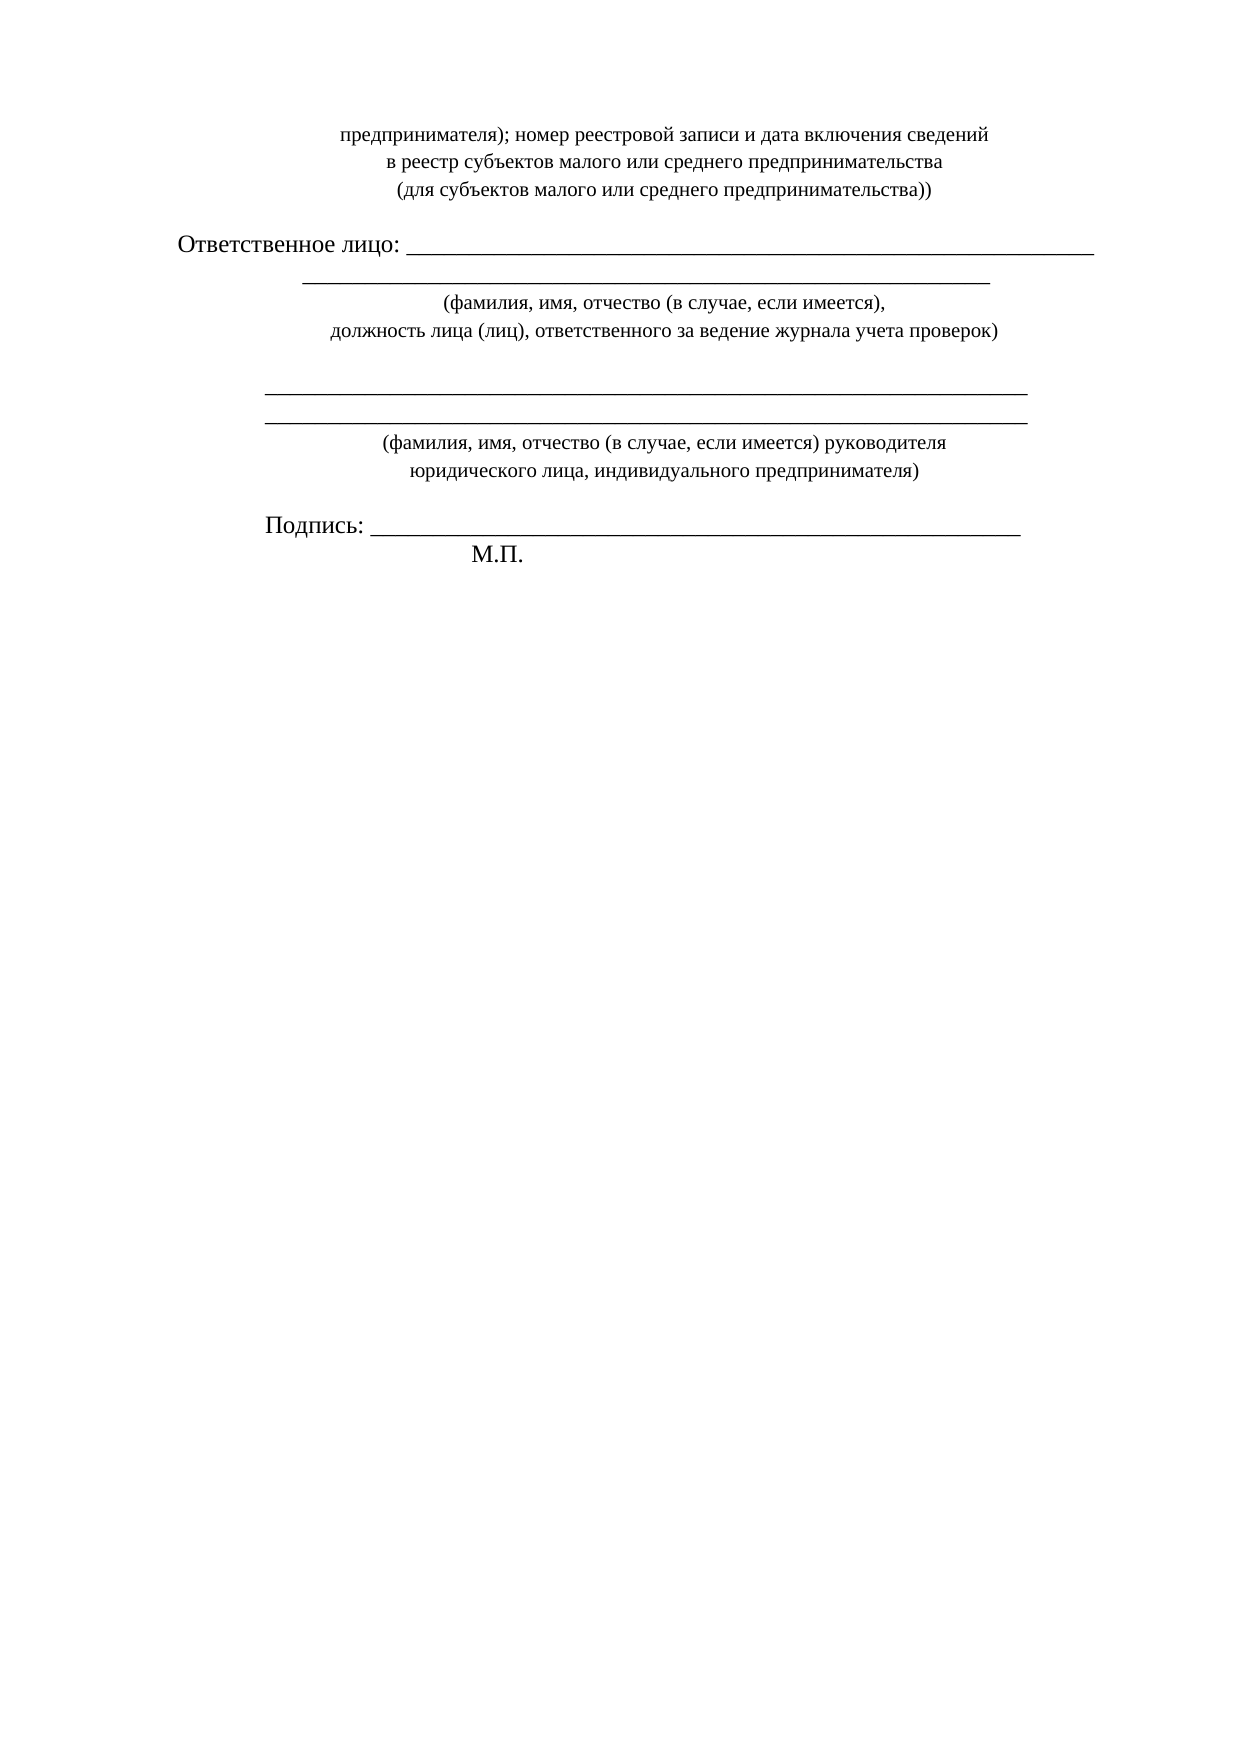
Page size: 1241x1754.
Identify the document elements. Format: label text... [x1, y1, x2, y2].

text должность лица (лиц), ответственного за ведение журнала учета проверок) [177, 314, 1152, 342]
text М.П. [177, 539, 1152, 568]
text в реестр субъектов малого или среднего предпринимательства [177, 146, 1152, 173]
text юридического лица, индивидуального предпринимателя) [177, 454, 1152, 482]
text Подпись: ____________________________________________________ [177, 511, 1152, 539]
text _______________________________________________________ [177, 258, 1152, 287]
text предпринимателя); номер реестровой записи и дата включения сведений [177, 118, 1152, 146]
text (фамилия, имя, отчество (в случае, если имеется), [177, 287, 1152, 314]
text (для субъектов малого или среднего предпринимательства)) [177, 173, 1152, 201]
text _____________________________________________________________ [177, 398, 1152, 427]
text _____________________________________________________________ [177, 369, 1152, 398]
text (фамилия, имя, отчество (в случае, если имеется) руководителя [177, 427, 1152, 454]
text Ответственное лицо: _______________________________________________________ [177, 229, 1152, 258]
